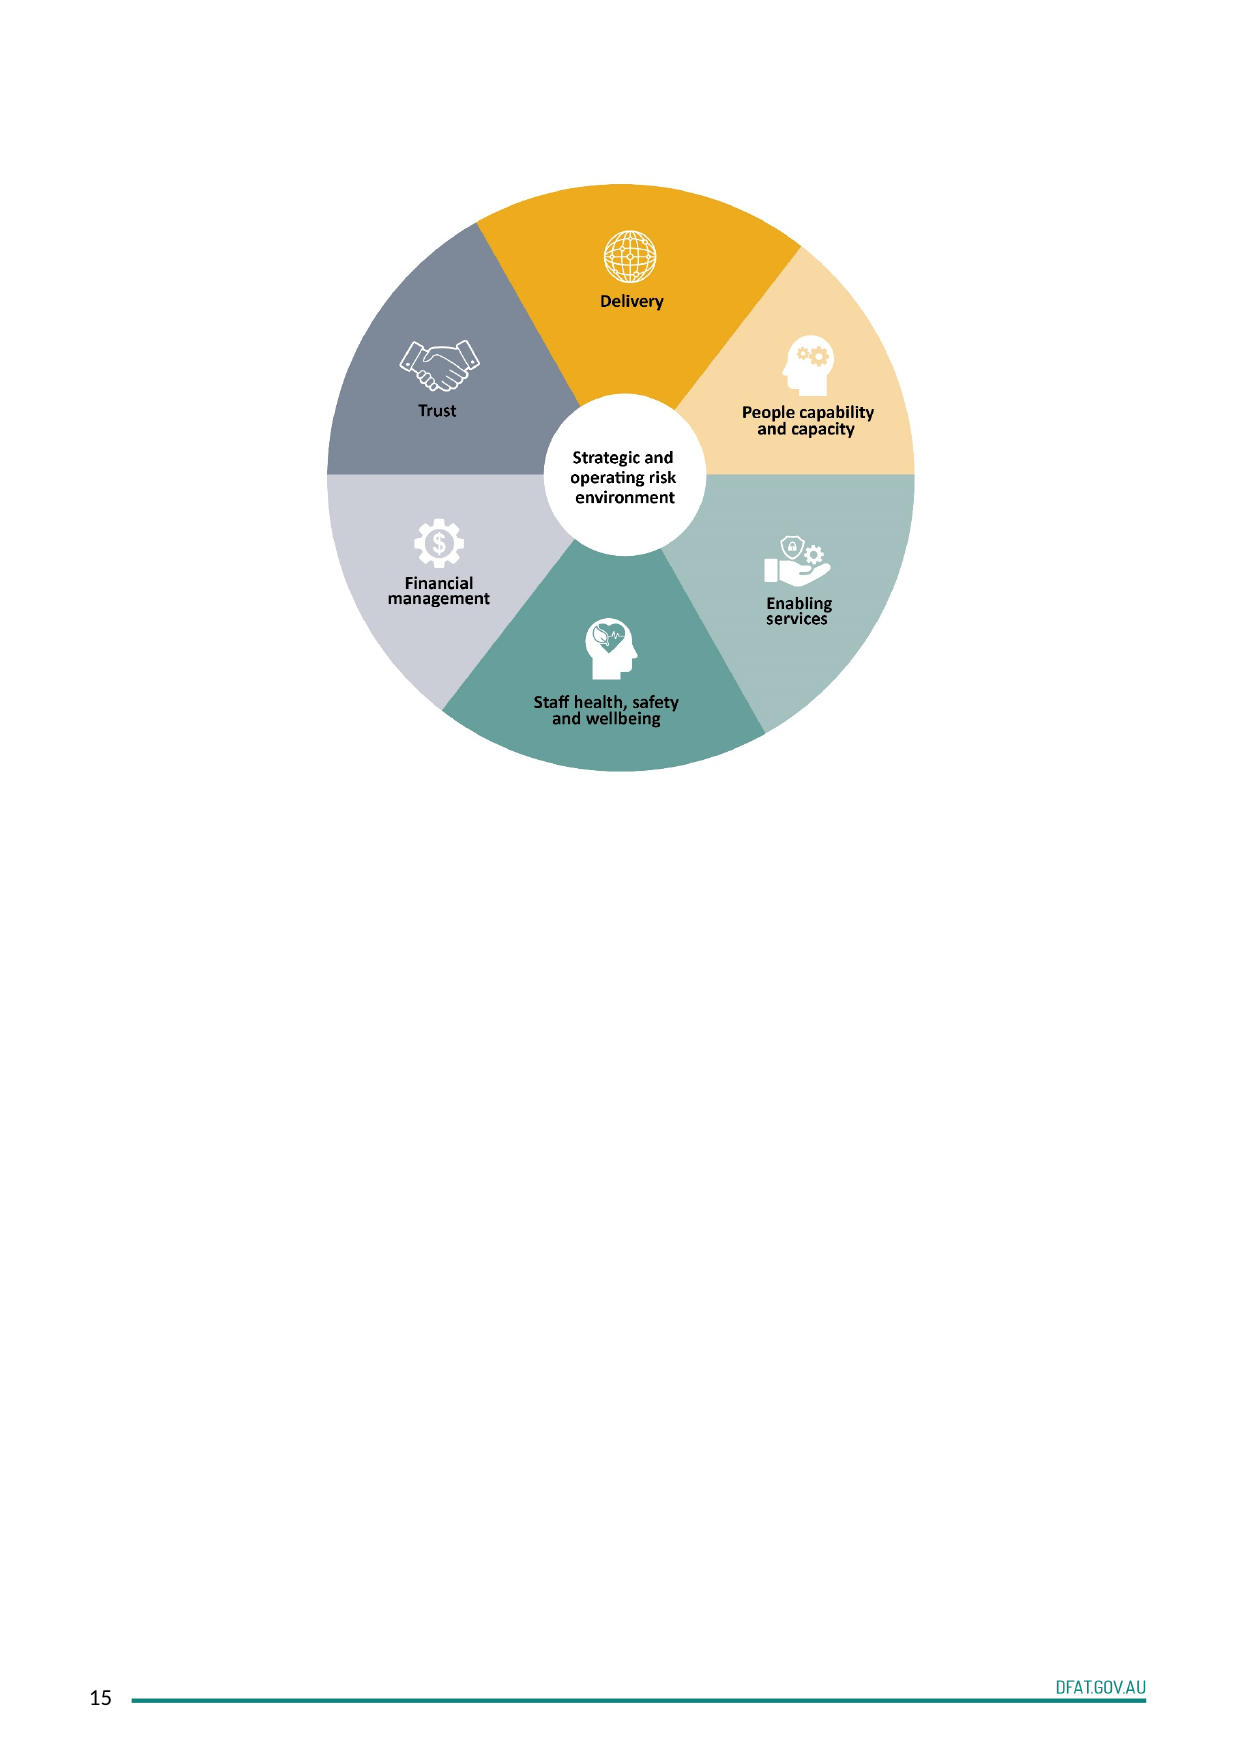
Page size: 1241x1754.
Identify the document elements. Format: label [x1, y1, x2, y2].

picture [320, 177, 921, 778]
picture [54, 1676, 1188, 1711]
